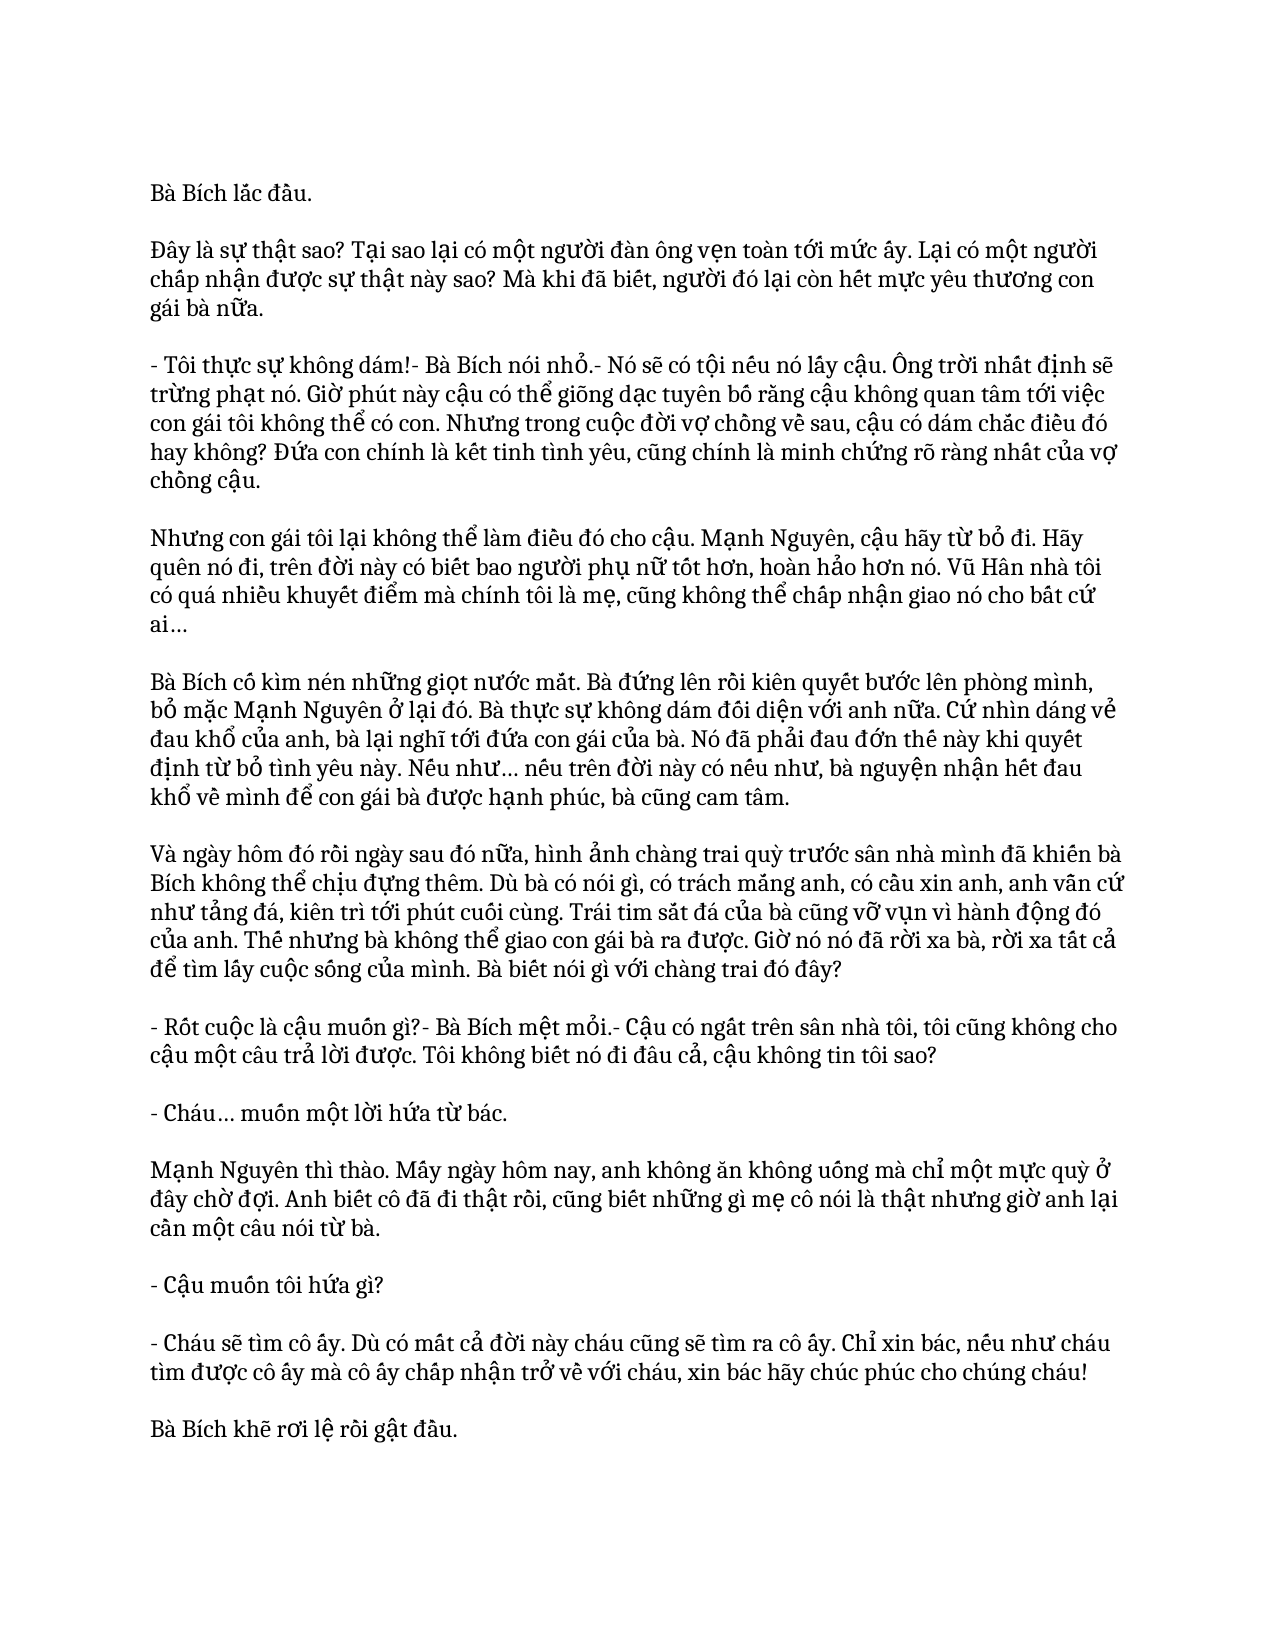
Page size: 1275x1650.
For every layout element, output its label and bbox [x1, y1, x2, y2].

text [150, 150, 1125, 1472]
